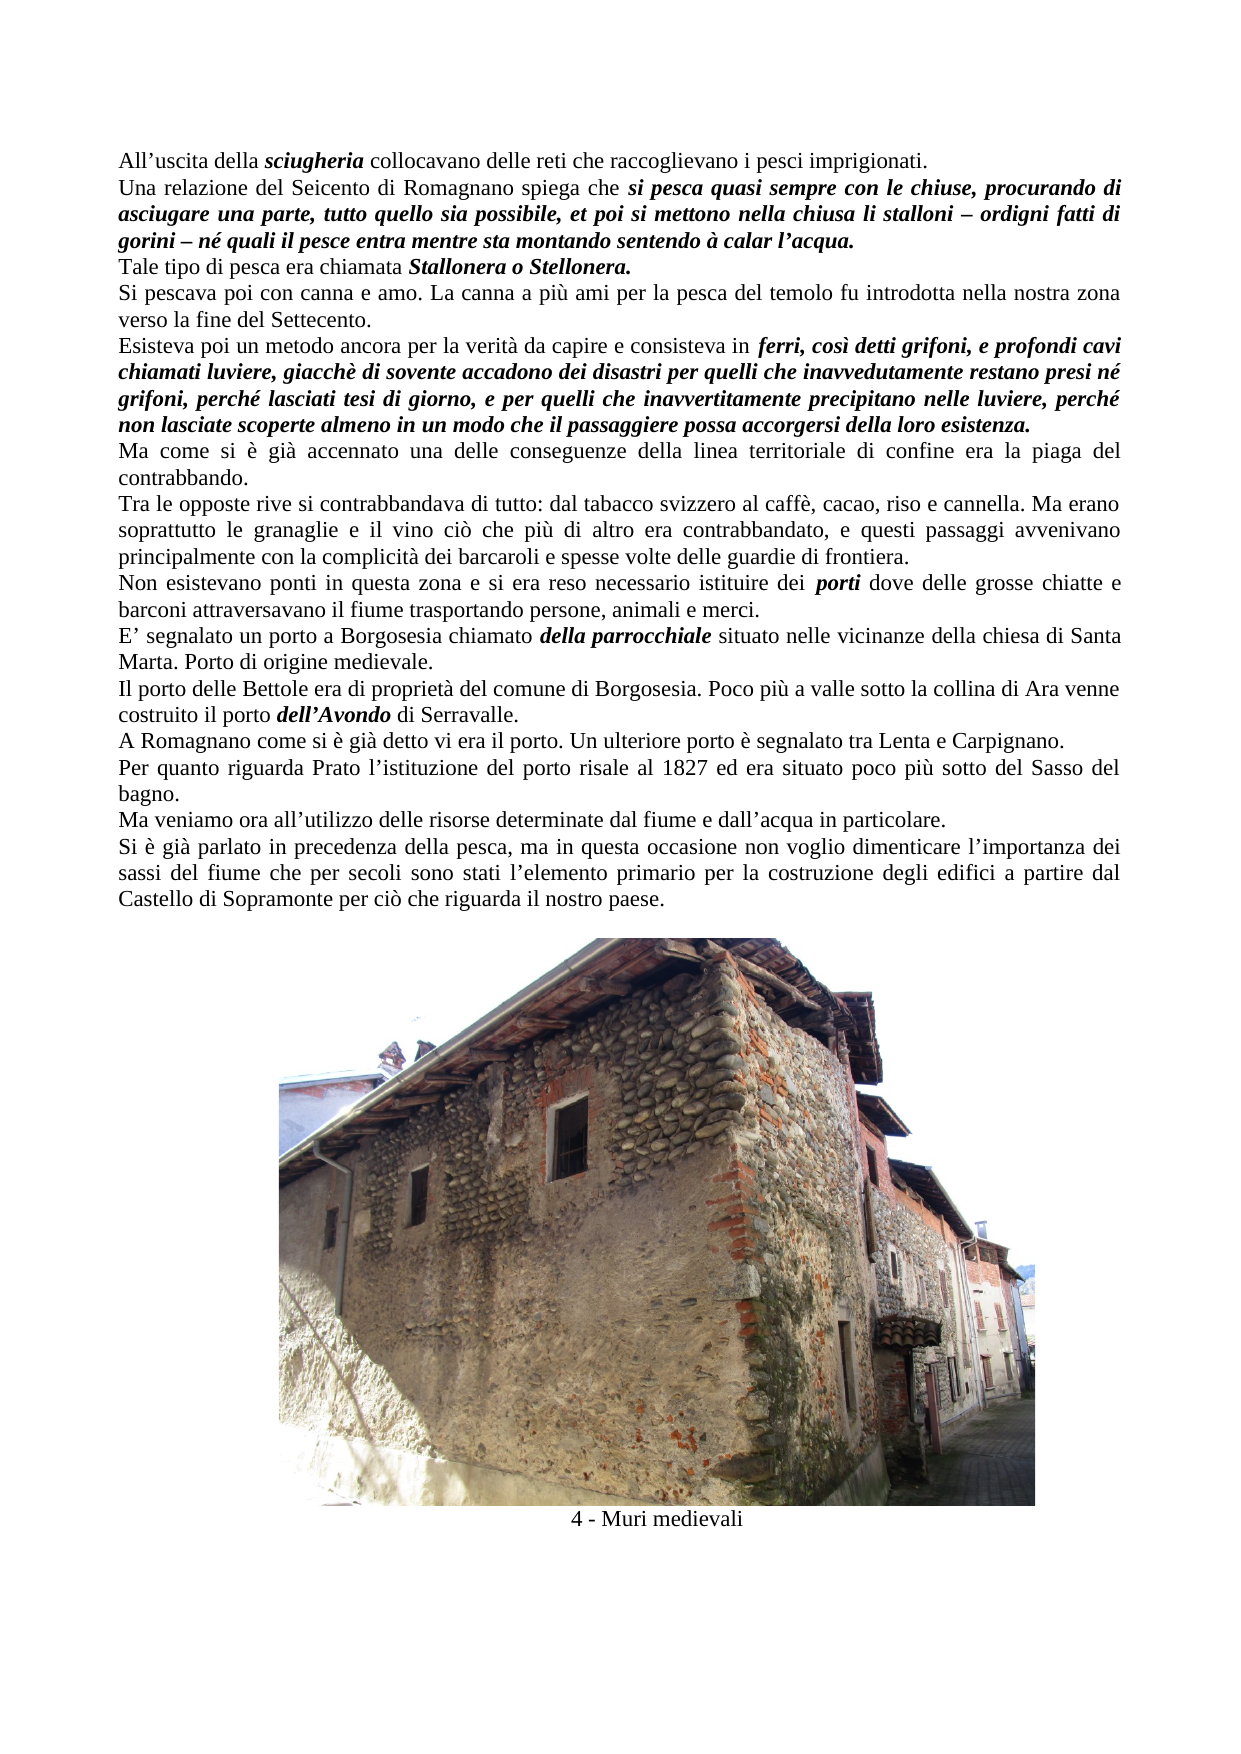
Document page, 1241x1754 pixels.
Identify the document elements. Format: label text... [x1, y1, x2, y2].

text Il porto delle Bettole era di proprietà del comune di Borgosesia. Poco più a valle sotto la collina di Ara venne costruito il porto dell’Avondo di Serravalle. [118, 675, 1122, 727]
text Una relazione del Seicento di Romagnano spiega che si pesca quasi sempre con le chiuse, procurando di asciugare una parte, tutto quello sia possibile, et poi si mettono nella chiusa li stalloni – ordigni fatti di gorini – né quali il pesce entra mentre sta montando sentendo à calar l’acqua. [118, 174, 1122, 253]
text All’uscita della sciugheria collocavano delle reti che raccoglievano i pesci imprigionati. [118, 148, 1122, 174]
text Esisteva poi un metodo ancora per la verità da capire e consisteva in ferri, così detti grifoni, e profondi cavi chiamati luviere, giacchè di sovente accadono dei disastri per quelli che inavvedutamente restano presi né grifoni, perché lasciati tesi di giorno, e per quelli che inavvertitamente precipitano nelle luviere, perché non lasciate scoperte almeno in un modo che il passaggiere possa accorgersi della loro esistenza. [118, 332, 1122, 437]
text E’ segnalato un porto a Borgosesia chiamato della parrocchiale situato nelle vicinanze della chiesa di Santa Marta. Porto di origine medievale. [118, 622, 1122, 675]
text Non esistevano ponti in questa zona e si era reso necessario istituire dei porti dove delle grosse chiatte e barconi attraversavano il fiume trasportando persone, animali e merci. [118, 569, 1122, 622]
text Per quanto riguarda Prato l’istituzione del porto risale al 1827 ed era situato poco più sotto del Sasso del bagno. [118, 754, 1122, 806]
text Si è già parlato in precedenza della pesca, ma in questa occasione non voglio dimenticare l’importanza dei sassi del fiume che per secoli sono stati l’elemento primario per la costruzione degli edifici a partire dal Castello di Sopramonte per ciò che riguarda il nostro paese. [118, 833, 1122, 912]
text Ma veniamo ora all’utilizzo delle risorse determinate dal fiume e dall’acqua in particolare. [118, 806, 1122, 833]
picture [278, 938, 1036, 1506]
text Ma come si è già accennato una delle conseguenze della linea territoriale di confine era la piaga del contrabbando. [118, 437, 1122, 490]
text 4 - Muri medievali [118, 1505, 1122, 1532]
text A Romagnano come si è già detto vi era il porto. Un ulteriore porto è segnalato tra Lenta e Carpignano. [118, 727, 1122, 754]
text Tra le opposte rive si contrabbandava di tutto: dal tabacco svizzero al caffè, cacao, riso e cannella. Ma erano soprattutto le granaglie e il vino ciò che più di altro era contrabbandato, e questi passaggi avvenivano principalmente con la complicità dei barcaroli e spesse volte delle guardie di frontiera. [118, 490, 1122, 569]
text Si pescava poi con canna e amo. La canna a più ami per la pesca del temolo fu introdotta nella nostra zona verso la fine del Settecento. [118, 279, 1122, 332]
text Tale tipo di pesca era chiamata Stallonera o Stellonera. [118, 253, 1122, 279]
